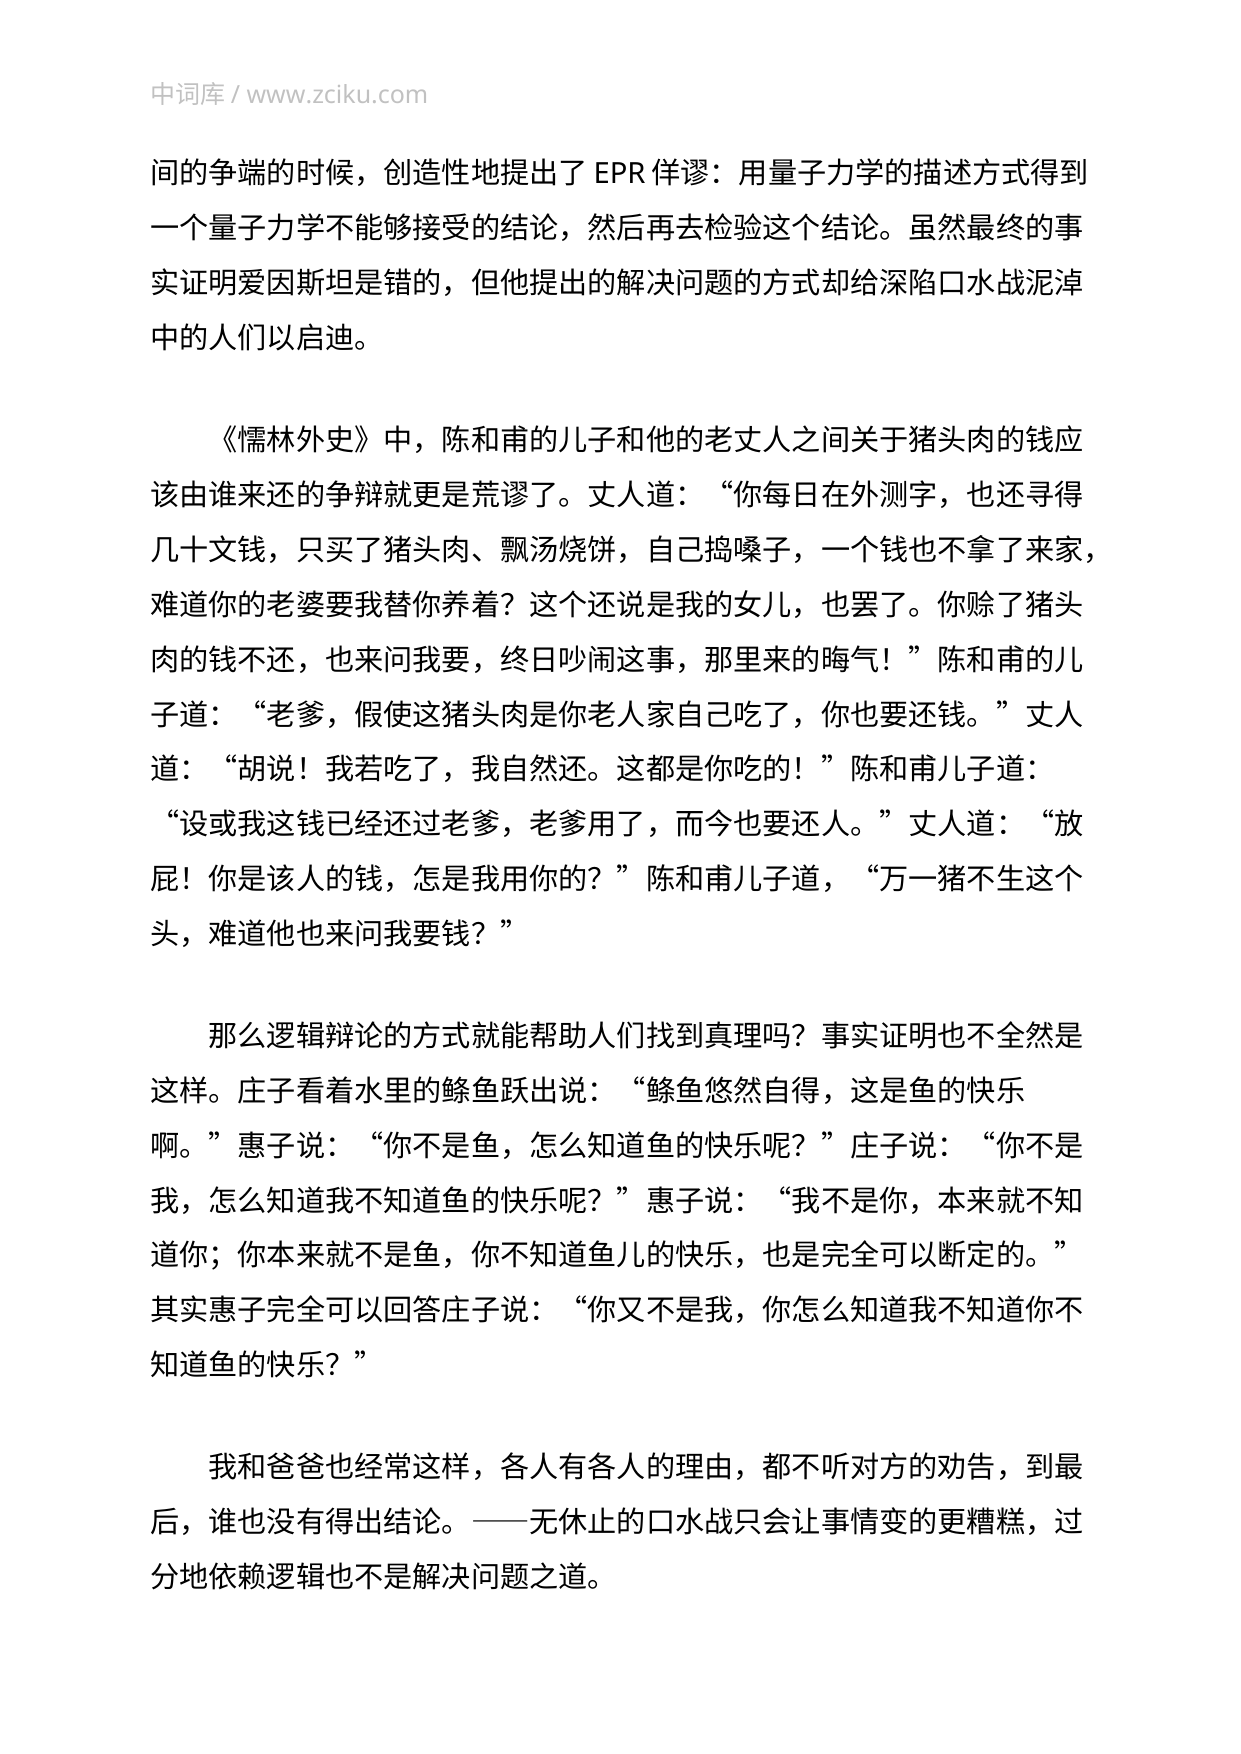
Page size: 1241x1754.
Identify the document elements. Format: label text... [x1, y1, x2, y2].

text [150, 150, 1090, 357]
text 那么逻辑辩论的方式就能帮助人们找到真理吗？事实证明也不全然是这样。庄子看着水里的鲦鱼跃出说：“鲦鱼悠然自得，这是鱼的快乐啊。”惠子说：“你不是鱼，怎么知道鱼的快乐呢？”庄子说：“你不是我，怎么知道我不知道鱼的快乐呢？”惠子说：“我不是你，本来就不知道你；你本来就不是鱼，你不知道鱼儿的快乐，也是完全可以断定的。”其实惠子完全可以回答庄子说：“你又不是我，你怎么知道我不知道你不知道鱼的快乐？” [150, 1012, 1090, 1384]
text 《懦林外史》中，陈和甫的儿子和他的老丈人之间关于猪头肉的钱应该由谁来还的争辩就更是荒谬了。丈人道：“你每日在外测字，也还寻得几十文钱，只买了猪头肉、飘汤烧饼，自己捣嗓子，一个钱也不拿了来家，难道你的老婆要我替你养着？这个还说是我的女儿，也罢了。你赊了猪头肉的钱不还，也来问我要，终日吵闹这事，那里来的晦气！”陈和甫的儿子道：“老爹，假使这猪头肉是你老人家自己吃了，你也要还钱。”丈人道：“胡说！我若吃了，我自然还。这都是你吃的！”陈和甫儿子道：“设或我这钱已经还过老爹，老爹用了，而今也要还人。”丈人道：“放屁！你是该人的钱，怎是我用你的？”陈和甫儿子道，“万一猪不生这个头，难道他也来问我要钱？” [150, 417, 1090, 953]
text 我和爸爸也经常这样，各人有各人的理由，都不听对方的劝告，到最后，谁也没有得出结论。——无休止的口水战只会让事情变的更糟糕，过分地依赖逻辑也不是解决问题之道。 [150, 1443, 1090, 1596]
